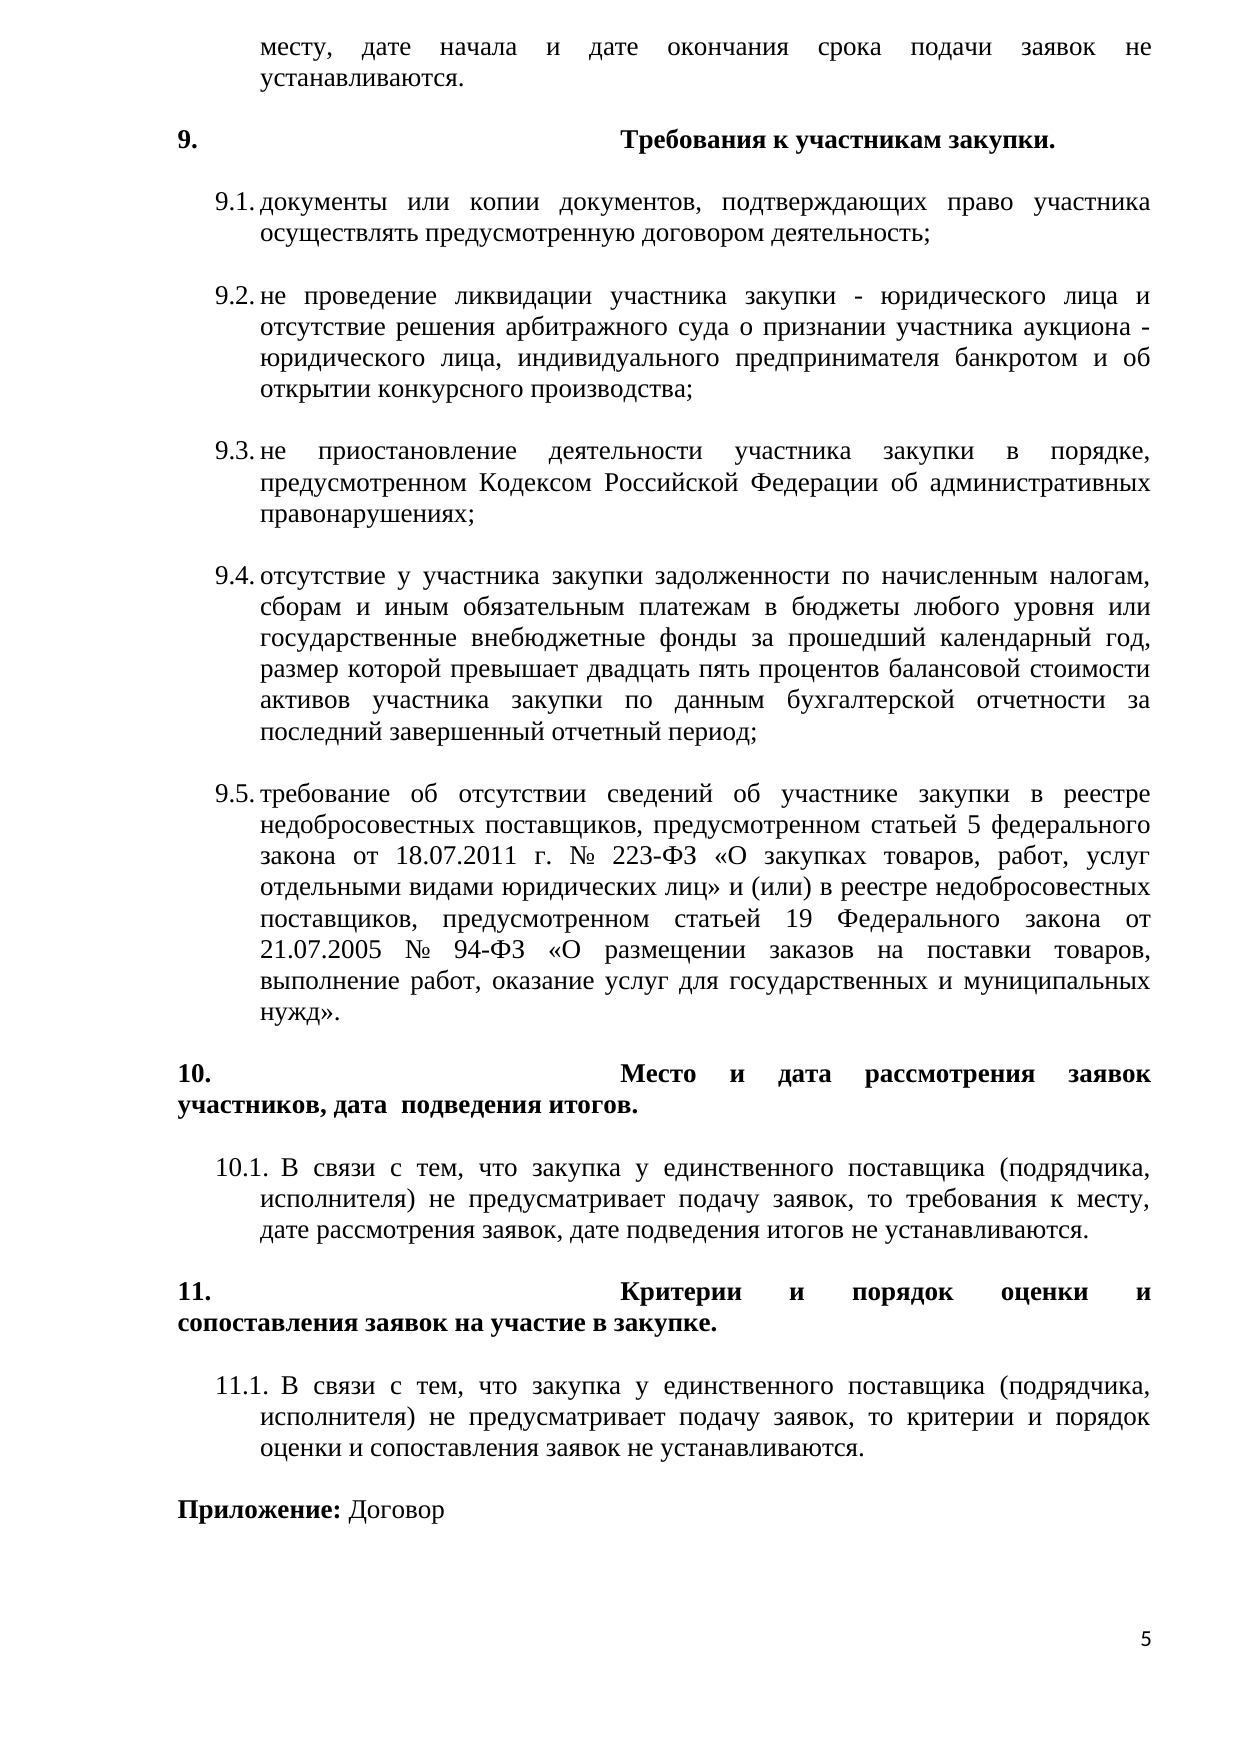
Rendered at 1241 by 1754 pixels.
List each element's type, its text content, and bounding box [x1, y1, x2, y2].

list Место и дата рассмотрения заявок участников, дата подведения итогов. [177, 1057, 1152, 1120]
list В связи с тем, что закупка у единственного поставщика (подрядчика, исполнителя) не предусматривает подачу заявок, то требования к месту, дате рассмотрения заявок, дате подведения итогов не устанавливаются. [215, 1151, 1152, 1244]
list Критерии и порядок оценки и сопоставления заявок на участие в закупке. [177, 1275, 1152, 1338]
list отсутствие у участника закупки задолженности по начисленным налогам, сборам и иным обязательным платежам в бюджеты любого уровня или государственные внебюджетные фонды за прошедший календарный год, размер которой превышает двадцать пять процентов балансовой стоимости активов участника закупки по данным бухгалтерской отчетности за последний завершенный отчетный период; [215, 559, 1152, 746]
text Приложение: Договор [177, 1493, 1152, 1524]
list В связи с тем, что закупка у единственного поставщика (подрядчика, исполнителя) не предусматривает подачу заявок, то критерии и порядок оценки и сопоставления заявок не устанавливаются. [215, 1369, 1152, 1462]
list Требования к участникам закупки. [177, 123, 1152, 154]
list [215, 29, 1152, 92]
list не приостановление деятельности участника закупки в порядке, предусмотренном Кодексом Российской Федерации об административных правонарушениях; [215, 434, 1152, 528]
list требование об отсутствии сведений об участнике закупки в реестре недобросовестных поставщиков, предусмотренном статьей 5 федерального закона от 18.07.2011 г. № 223-ФЗ «О закупках товаров, работ, услуг отдельными видами юридических лиц» и (или) в реестре недобросовестных поставщиков, предусмотренном статьей 19 Федерального закона от 21.07.2005 № 94-ФЗ «О размещении заказов на поставки товаров, выполнение работ, оказание услуг для государственных и муниципальных нужд». [215, 777, 1152, 1026]
list документы или копии документов, подтверждающих право участника осуществлять предусмотренную договором деятельность; [215, 185, 1152, 248]
list не проведение ликвидации участника закупки - юридического лица и отсутствие решения арбитражного суда о признании участника аукциона - юридического лица, индивидуального предпринимателя банкротом и об открытии конкурсного производства; [215, 279, 1152, 403]
